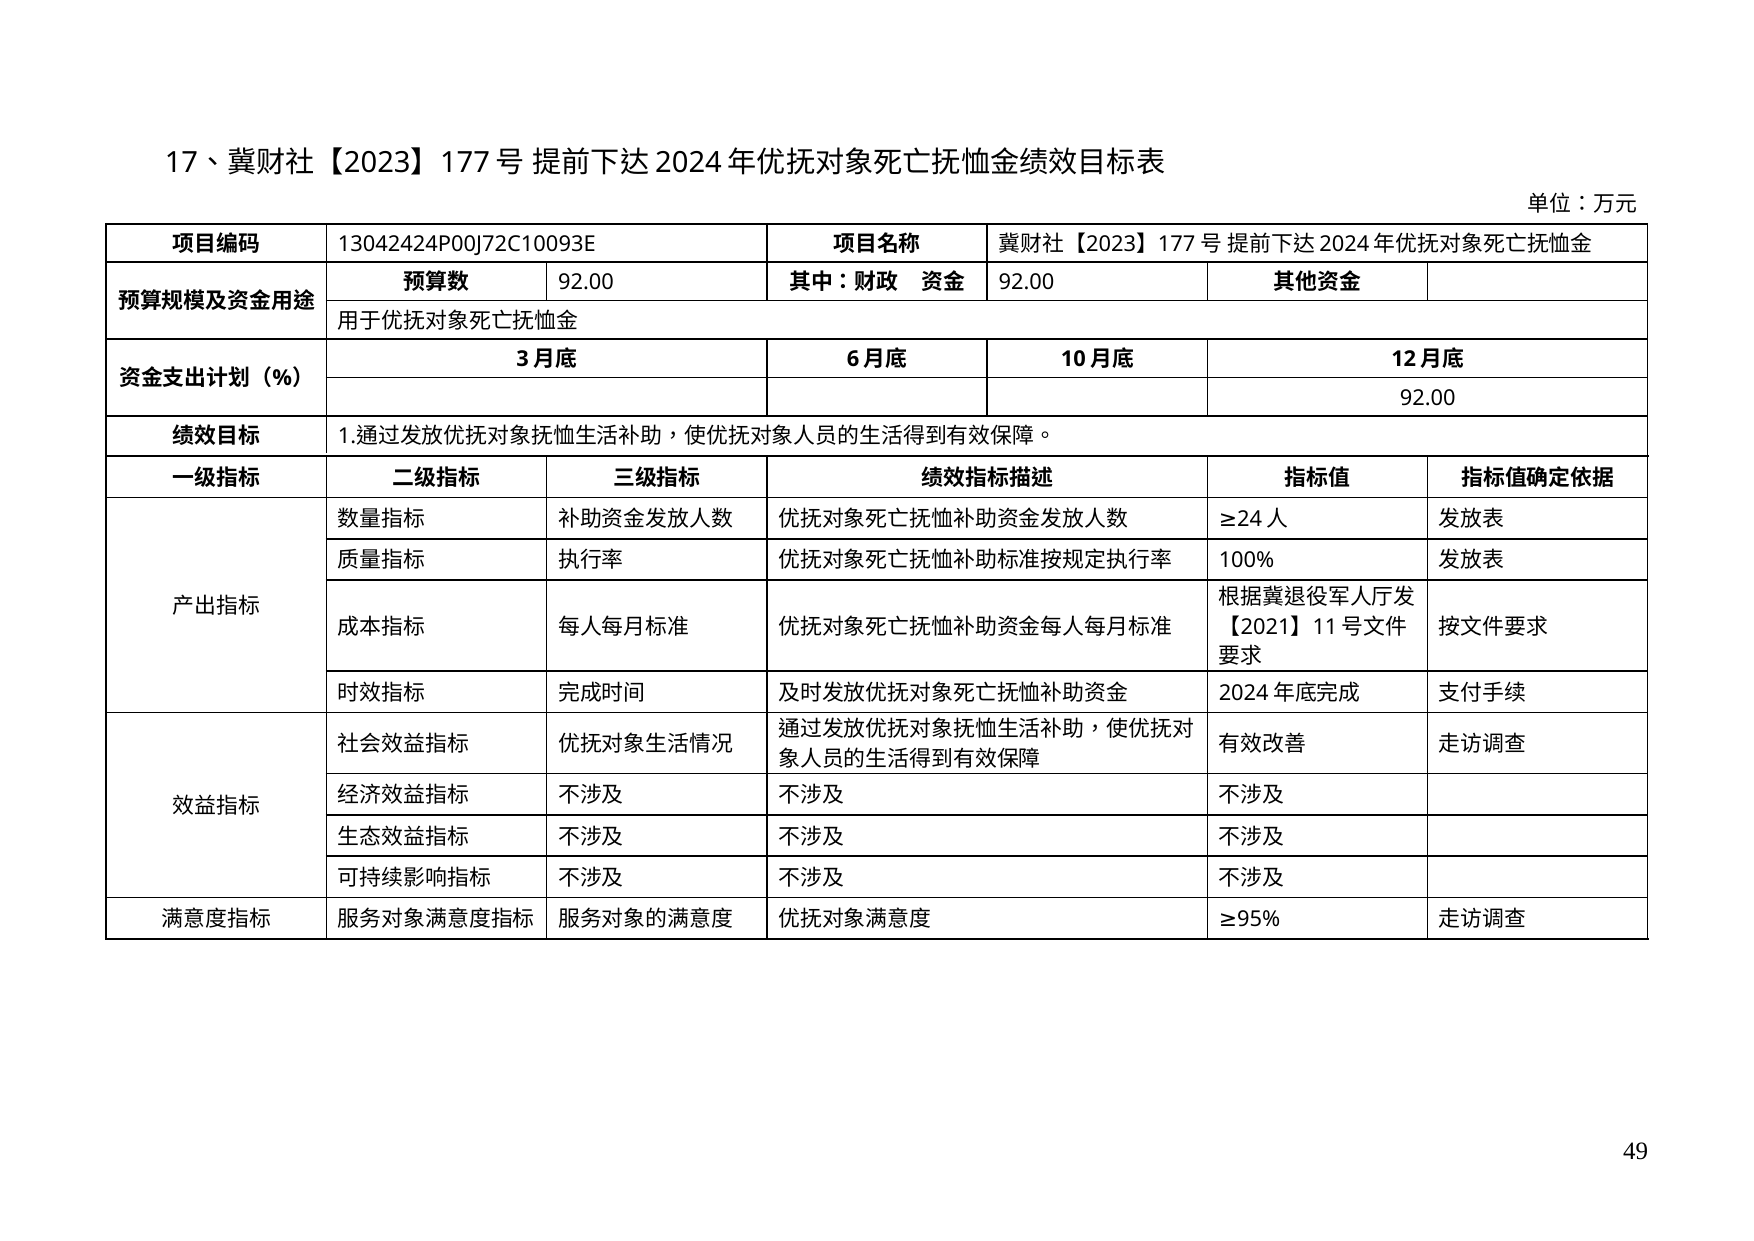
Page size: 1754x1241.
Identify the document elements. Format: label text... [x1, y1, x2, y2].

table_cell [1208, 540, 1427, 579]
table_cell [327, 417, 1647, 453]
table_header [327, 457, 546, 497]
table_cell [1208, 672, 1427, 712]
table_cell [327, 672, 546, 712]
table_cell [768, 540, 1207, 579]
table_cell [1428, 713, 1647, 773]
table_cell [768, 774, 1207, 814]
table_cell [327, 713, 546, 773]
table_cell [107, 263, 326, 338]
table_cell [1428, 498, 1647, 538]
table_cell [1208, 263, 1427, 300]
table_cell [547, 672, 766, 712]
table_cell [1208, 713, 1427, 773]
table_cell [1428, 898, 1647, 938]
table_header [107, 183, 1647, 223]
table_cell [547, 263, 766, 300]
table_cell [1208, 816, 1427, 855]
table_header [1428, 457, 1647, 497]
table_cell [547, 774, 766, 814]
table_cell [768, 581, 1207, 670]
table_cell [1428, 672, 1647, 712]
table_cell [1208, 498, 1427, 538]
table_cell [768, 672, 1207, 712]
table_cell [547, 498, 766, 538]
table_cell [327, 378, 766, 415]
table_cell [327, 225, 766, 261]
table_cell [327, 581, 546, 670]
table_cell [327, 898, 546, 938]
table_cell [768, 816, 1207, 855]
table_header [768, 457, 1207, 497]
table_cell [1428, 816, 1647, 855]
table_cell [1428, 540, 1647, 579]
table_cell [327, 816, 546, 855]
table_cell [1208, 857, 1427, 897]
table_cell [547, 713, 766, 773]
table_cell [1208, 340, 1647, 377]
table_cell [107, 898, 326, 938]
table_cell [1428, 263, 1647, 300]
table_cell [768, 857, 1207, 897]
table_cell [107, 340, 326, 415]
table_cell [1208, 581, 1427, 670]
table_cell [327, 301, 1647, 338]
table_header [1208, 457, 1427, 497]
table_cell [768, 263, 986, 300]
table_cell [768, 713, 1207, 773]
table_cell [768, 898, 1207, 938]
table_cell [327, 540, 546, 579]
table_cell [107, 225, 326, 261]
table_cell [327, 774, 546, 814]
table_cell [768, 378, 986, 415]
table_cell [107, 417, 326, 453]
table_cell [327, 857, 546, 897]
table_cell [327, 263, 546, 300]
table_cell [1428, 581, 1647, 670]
text 17、冀财社【2023】177号 提前下达2024年优抚对象死亡抚恤金绩效目标表 [106, 142, 1648, 181]
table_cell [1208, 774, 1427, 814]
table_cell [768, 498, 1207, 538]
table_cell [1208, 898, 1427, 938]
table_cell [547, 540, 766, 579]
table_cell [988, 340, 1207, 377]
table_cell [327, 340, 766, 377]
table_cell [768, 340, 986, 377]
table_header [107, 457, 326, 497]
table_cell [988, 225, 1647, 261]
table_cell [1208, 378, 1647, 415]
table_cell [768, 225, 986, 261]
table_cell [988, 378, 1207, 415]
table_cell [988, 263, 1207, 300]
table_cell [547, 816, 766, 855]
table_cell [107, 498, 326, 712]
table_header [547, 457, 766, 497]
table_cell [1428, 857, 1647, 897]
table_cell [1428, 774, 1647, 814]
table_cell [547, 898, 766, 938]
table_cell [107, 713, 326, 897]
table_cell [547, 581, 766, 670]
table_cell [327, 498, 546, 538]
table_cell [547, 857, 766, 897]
